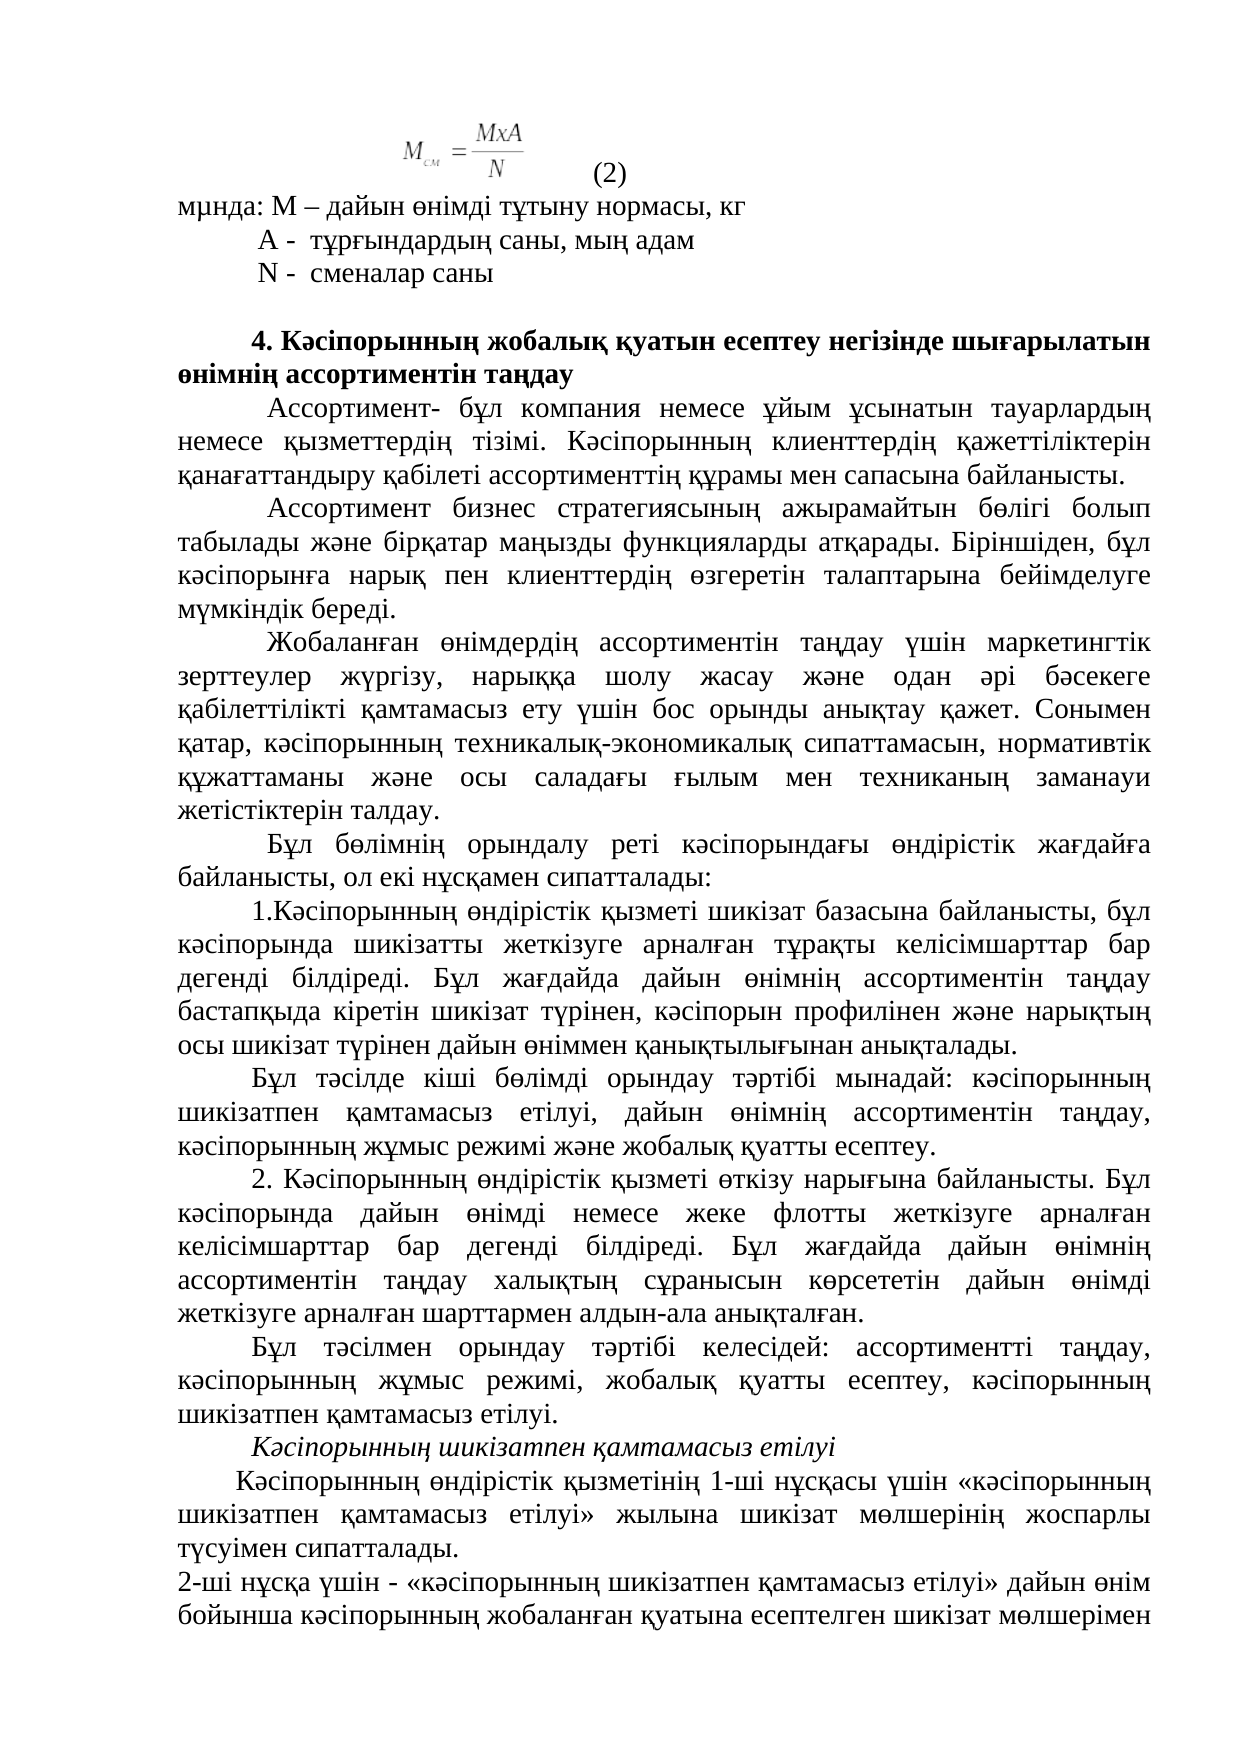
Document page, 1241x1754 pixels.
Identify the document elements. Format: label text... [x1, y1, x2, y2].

text 1.Кәсіпорынның өндірістік қызметі шикізат базасына байланысты, бұл кәсіпорында шикізатты жеткізуге арналған тұрақты келісімшарттар бар дегенді білдіреді. Бұл жағдайда дайын өнімнің ассортиментін таңдау бастапқыда кіретін шикізат түрінен, кәсіпорын профилінен және нарықтың осы шикізат түрінен дайын өніммен қанықтылығынан анықталады. [177, 893, 1152, 1061]
text Бұл тәсілде кіші бөлімді орындау тәртібі мынадай: кәсіпорынның шикізатпен қамтамасыз етілуі, дайын өнімнің ассортиментін таңдау, кәсіпорынның жұмыс режимі және жобалық қуатты есептеу. [177, 1061, 1152, 1161]
text (2) [177, 118, 1152, 188]
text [177, 1564, 1152, 1631]
text N - сменалар саны [177, 256, 1152, 289]
text Бұл тәсілмен орындау тәртібі келесідей: ассортиментті таңдау, кәсіпорынның жұмыс режимі, жобалық қуатты есептеу, кәсіпорынның шикізатпен қамтамасыз етілуі. [177, 1329, 1152, 1429]
text Ассортимент бизнес cтратегиясының ажырамайтын бөлігі болып табылады және бірқатар маңызды функцияларды атқарады. Біріншіден, бұл кәсіпорынға нарық пен клиенттердің өзгеретін талаптарына бейімделуге мүмкіндік береді. [177, 490, 1152, 624]
text А - тұрғындардың саны, мың адам [177, 222, 1152, 256]
text 4. Кәсіпорынның жобалық қуатын есептеу негізінде шығарылатын өнімнің ассортиментін таңдау [177, 323, 1152, 390]
text Бұл бөлімнің орындалу реті кәсіпорындағы өндірістік жағдайға байланысты, ол екі нұсқамен сипатталады: [177, 826, 1152, 893]
text 2. Кәсіпорынның өндірістік қызметі өткізу нарығына байланысты. Бұл кәсіпорында дайын өнімді немесе жеке флотты жеткізуге арналған келісімшарттар бар дегенді білдіреді. Бұл жағдайда дайын өнімнің ассортиментін таңдау халықтың сұранысын көрсететін дайын өнімді жеткізуге арналған шарттармен алдын-ала анықталған. [177, 1161, 1152, 1329]
text Кәсіпорынның өндірістік қызметінің 1-ші нұсқасы үшін «кәсіпорынның шикізатпен қамтамасыз етілуі» жылына шикізат мөлшерінің жоспарлы түсуімен сипатталады. [177, 1463, 1152, 1564]
text Жобаланған өнімдердің ассортиментін таңдау үшін маркетингтік зерттеулер жүргізу, нарыққа шолу жасау және одан әрі бәсекеге қабілеттілікті қамтамасыз ету үшін бос орынды анықтау қажет. Сонымен қатар, кәсіпорынның техникалық-экономикалық сипаттамасын, нормативтік құжаттаманы және осы саладағы ғылым мен техниканың заманауи жетістіктерін талдау. [177, 624, 1152, 826]
text Кәсіпорынның шикізатпен қамтамасыз етілуі [177, 1429, 1152, 1463]
text мµнда: М – дайын өнімді тұтыну нормасы, кг [177, 188, 1152, 222]
text Ассортимент- бұл компания немесе ұйым ұсынатын тауарлардың немесе қызметтердің тізімі. Кәсіпорынның клиенттердің қажеттіліктерін қанағаттандыру қабілеті ассортименттің құрамы мен сапасына байланысты. [177, 390, 1152, 490]
